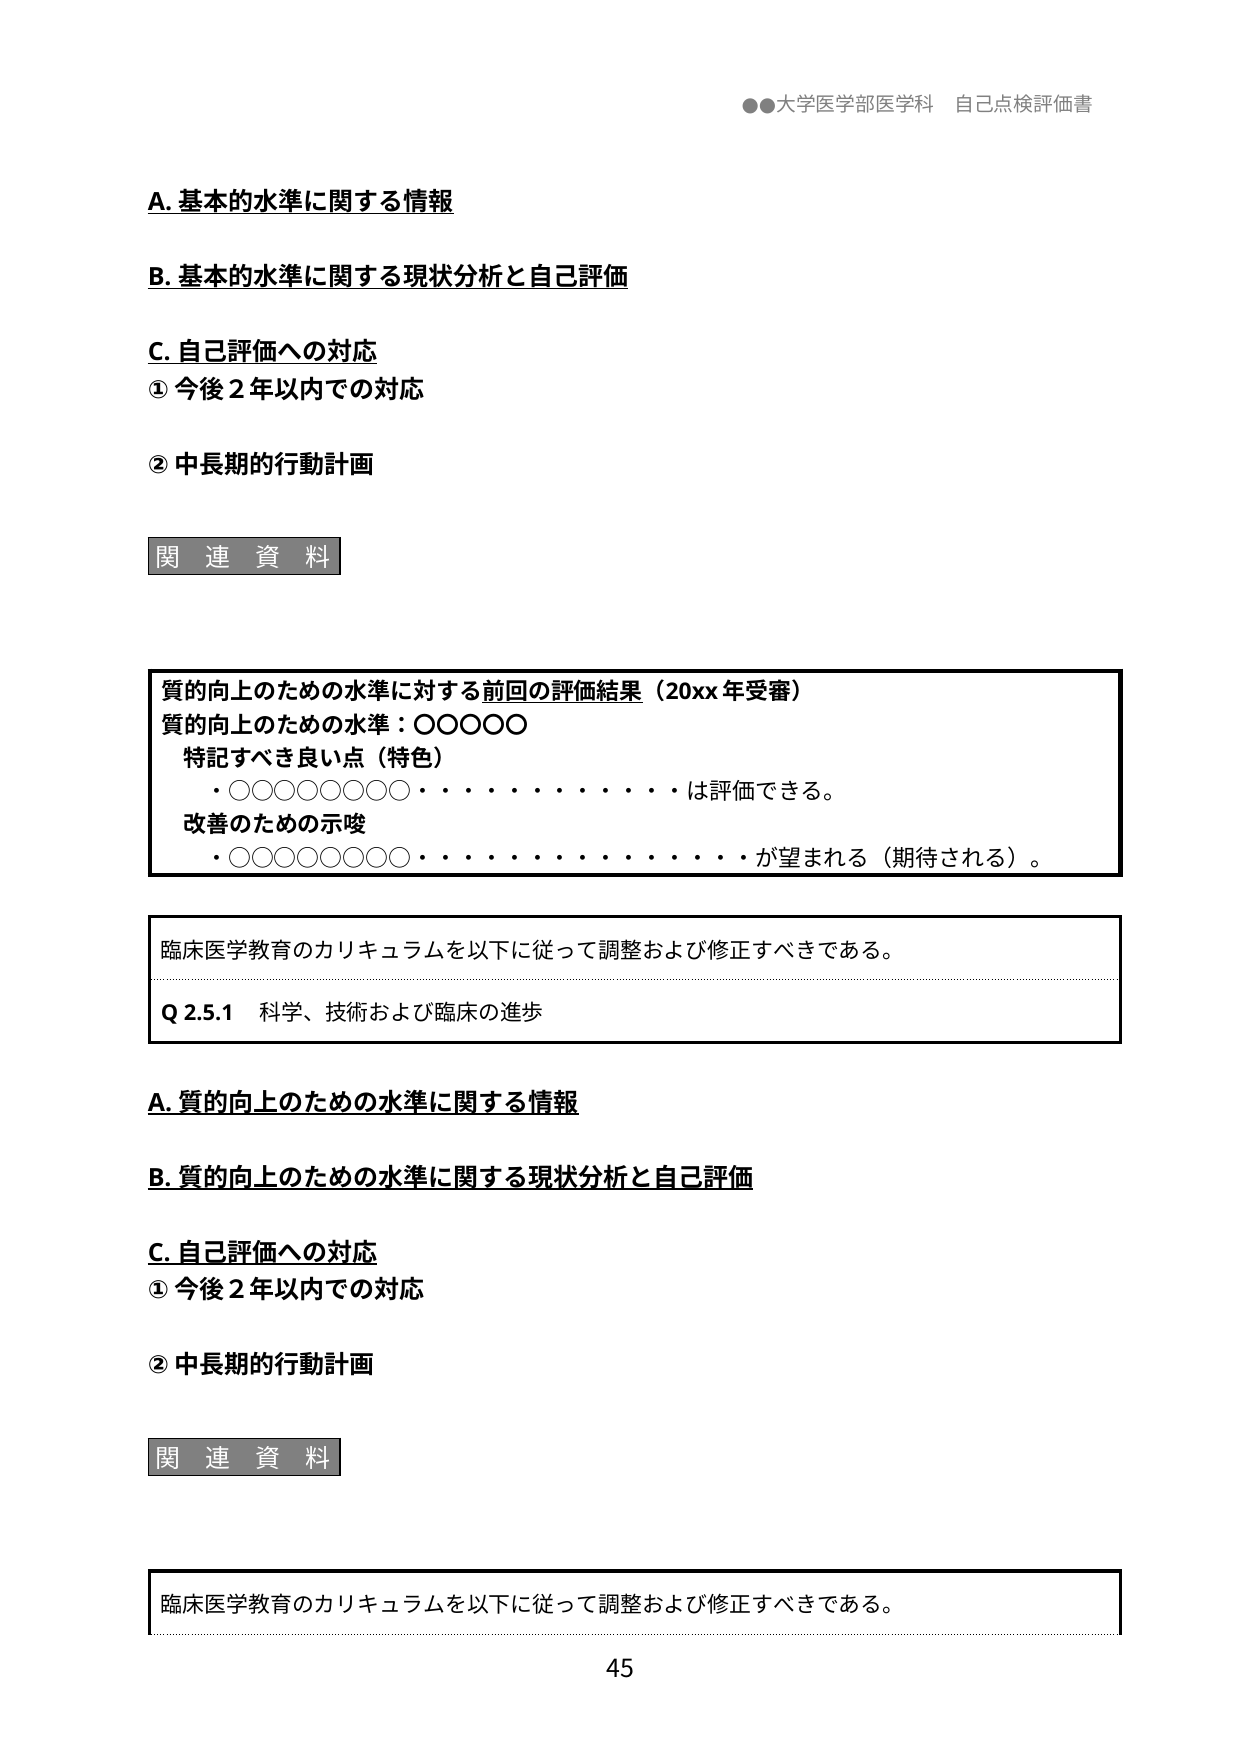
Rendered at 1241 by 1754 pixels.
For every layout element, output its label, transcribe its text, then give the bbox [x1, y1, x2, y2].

text ①今後２年以内での対応 [148, 368, 1093, 406]
text 関 連 資 料/ [148, 1419, 1092, 1494]
text A. 基本的水準に関する情報 [148, 181, 1092, 218]
text A. 質的向上のための水準に関する情報 [148, 1082, 1092, 1119]
text 関 連 資 料/ [148, 518, 1092, 593]
text C. 自己評価への対応 [148, 1232, 1092, 1269]
text C. 自己評価への対応 [148, 331, 1092, 368]
table_cell Q 2.5.1 科学、技術および臨床の進歩 [151, 979, 1119, 1041]
text ②中長期的行動計画 [148, 1344, 1093, 1382]
text ②中長期的行動計画 [148, 443, 1093, 481]
text B. 基本的水準に関する現状分析と自己評価 [148, 256, 1092, 293]
text ①今後２年以内での対応 [148, 1269, 1093, 1307]
table_header 臨床医学教育のカリキュラムを以下に従って調整および修正すべきである。 [151, 1573, 1119, 1633]
table_header 臨床医学教育のカリキュラムを以下に従って調整および修正すべきである。 [151, 918, 1119, 979]
table_header 質的向上のための水準に対する前回の評価結果（20xx年受審） 質的向上のための水準：〇〇〇〇〇 特記すべき良い点（特色） ・○○○○○○○○・・・・・・・・・・・・は評価できる。 改善のための示唆 ・○○○○○○○○・・・・・・・・・・・・・・・が望まれる（期待される）。 [152, 673, 1118, 873]
text B. 質的向上のための水準に関する現状分析と自己評価 [148, 1157, 1092, 1194]
